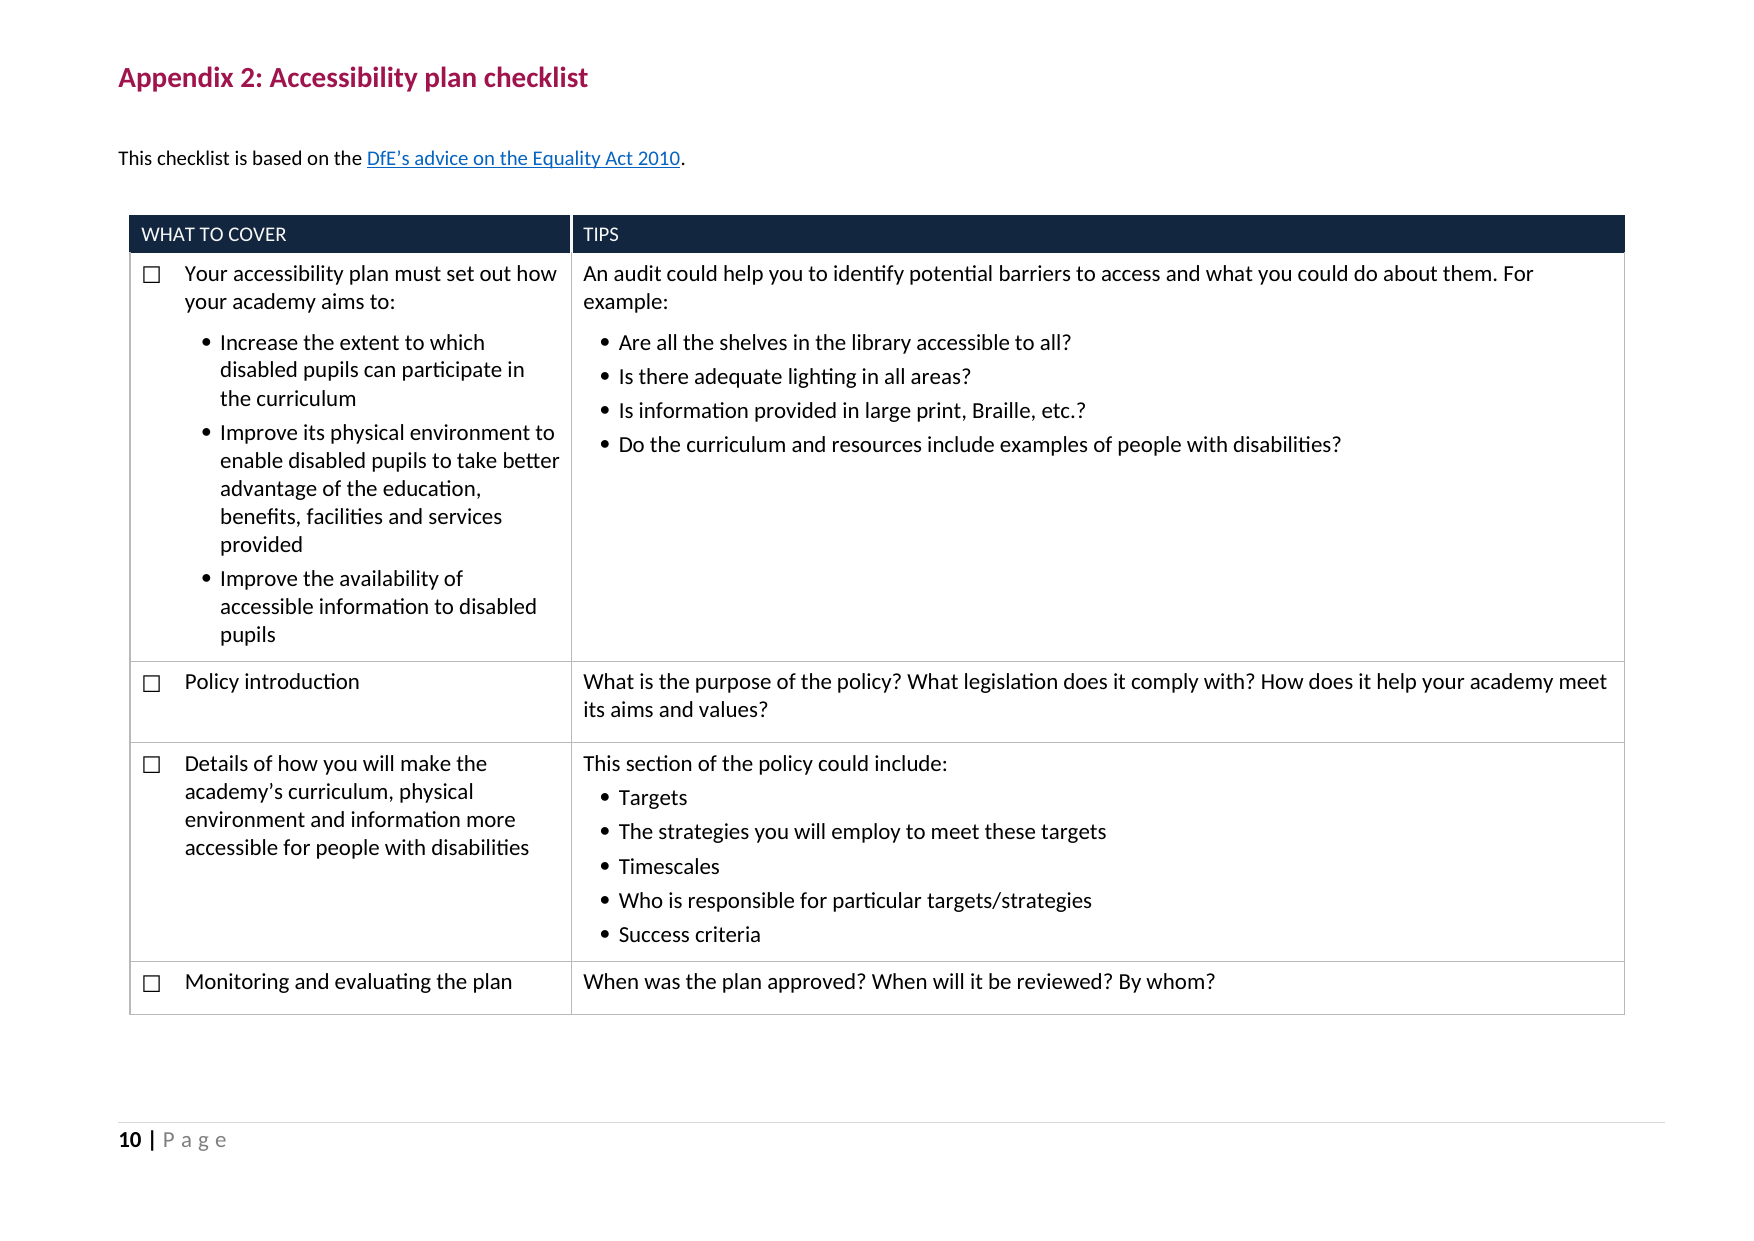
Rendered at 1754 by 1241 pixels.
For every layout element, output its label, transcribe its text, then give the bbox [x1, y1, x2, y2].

table_cell Details of how you will make the academy’s curriculum, physical environment and information more accessible for people with disabilities [173, 743, 571, 961]
table_cell Your accessibility plan must set out how your academy aims to: Increase the extent to which disabled pupils can participate in the curriculum Improve its physical environment to enable disabled pupils to take better advantage of the education, benefits, facilities and services provided Improve the availability of accessible information to disabled pupils [173, 253, 571, 661]
text This checklist is based on the DfE’s advice on the Equality Act 2010. [118, 145, 1665, 171]
table_header tips [573, 215, 1624, 252]
table_cell An audit could help you to identify potential barriers to access and what you could do about them. For example: Are all the shelves in the library accessible to all? Is there adequate lighting in all areas? Is information provided in large print, Braille, etc.? Do the curriculum and resources include examples of people with disabilities? [572, 253, 1624, 661]
table_cell Policy introduction [173, 662, 571, 742]
table_cell ☐ [131, 743, 173, 961]
table_header what to cover [131, 215, 570, 252]
table_cell What is the purpose of the policy? What legislation does it comply with? How does it help your academy meet its aims and values? [572, 662, 1624, 742]
table_cell When was the plan approved? When will it be reviewed? By whom? [572, 962, 1624, 1014]
subtitle Appendix 2: Accessibility plan checklist [118, 59, 1665, 95]
table_cell This section of the policy could include: Targets The strategies you will employ to meet these targets Timescales Who is responsible for particular targets/strategies Success criteria [572, 743, 1624, 961]
table_cell Monitoring and evaluating the plan [173, 962, 571, 1014]
table_cell ☐ [131, 253, 173, 661]
table_cell ☐ [131, 662, 173, 742]
table_cell ☐ [131, 962, 173, 1014]
